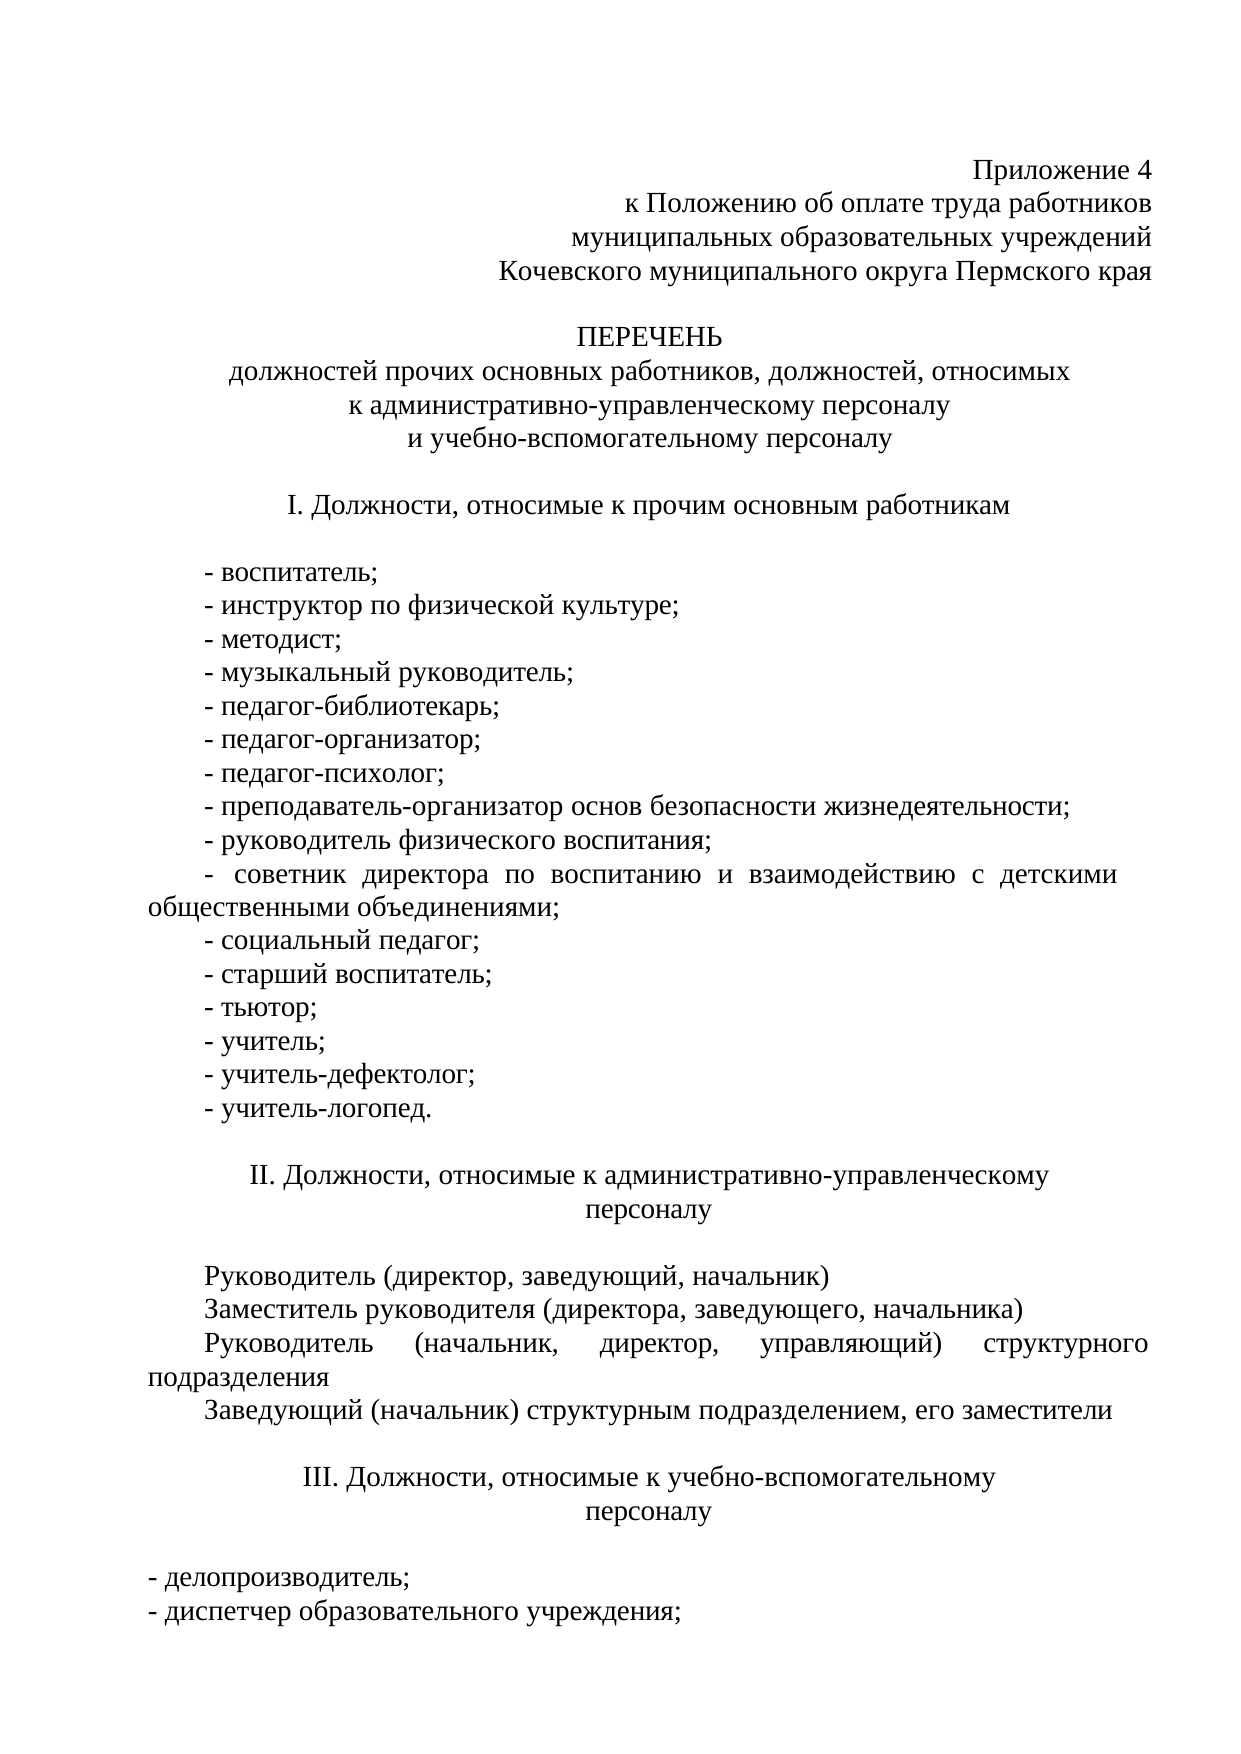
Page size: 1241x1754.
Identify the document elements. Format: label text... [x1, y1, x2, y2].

list тьютор; [204, 990, 1209, 1024]
list инструктор по физической культуре; [204, 588, 1209, 621]
list учитель-логопед. [204, 1091, 1209, 1124]
text ПЕРЕЧЕНЬ [150, 319, 1149, 353]
list руководитель физического воспитания; [204, 822, 1209, 856]
list воспитатель; [204, 554, 1209, 588]
list старший воспитатель; [204, 956, 1209, 990]
text и учебно-вспомогательному персоналу [150, 420, 1149, 454]
list Должности, относимые к прочим основным работникам [287, 487, 1209, 521]
list музыкальный руководитель; [204, 655, 1209, 688]
list преподаватель-организатор основ безопасности жизнедеятельности; [204, 789, 1209, 822]
list советник директора по воспитанию и взаимодействию с детскими общественными объединениями; [148, 856, 1151, 923]
list диспетчер образовательного учреждения; [148, 1593, 1209, 1627]
text Приложение 4 к Положению об оплате труда работников муниципальных образовательных учреждений Кочевского муниципального округа Пермского края [497, 152, 1152, 286]
list делопроизводитель; [148, 1560, 1209, 1593]
list социальный педагог; [204, 923, 1209, 956]
list Должности, относимые к учебно-вспомогательному персоналу [302, 1459, 997, 1527]
list Должности, относимые к административно-управленческому персоналу [249, 1157, 1050, 1224]
text Заместитель руководителя (директора, заведующего, начальника) [204, 1292, 1209, 1325]
list педагог-психолог; [204, 755, 1209, 789]
text Руководитель (начальник, директор, управляющий) структурного подразделения [148, 1325, 1152, 1392]
list методист; [204, 621, 1209, 655]
list педагог-организатор; [204, 722, 1209, 755]
list учитель-дефектолог; [204, 1057, 1209, 1091]
text Руководитель (директор, заведующий, начальник) [204, 1258, 1209, 1292]
text должностей прочих основных работников, должностей, относимых к административно-управленческому персоналу [226, 353, 1073, 420]
list педагог-библиотекарь; [204, 688, 1209, 722]
text Заведующий (начальник) структурным подразделением, его заместители [204, 1392, 1209, 1426]
list учитель; [204, 1024, 1209, 1057]
